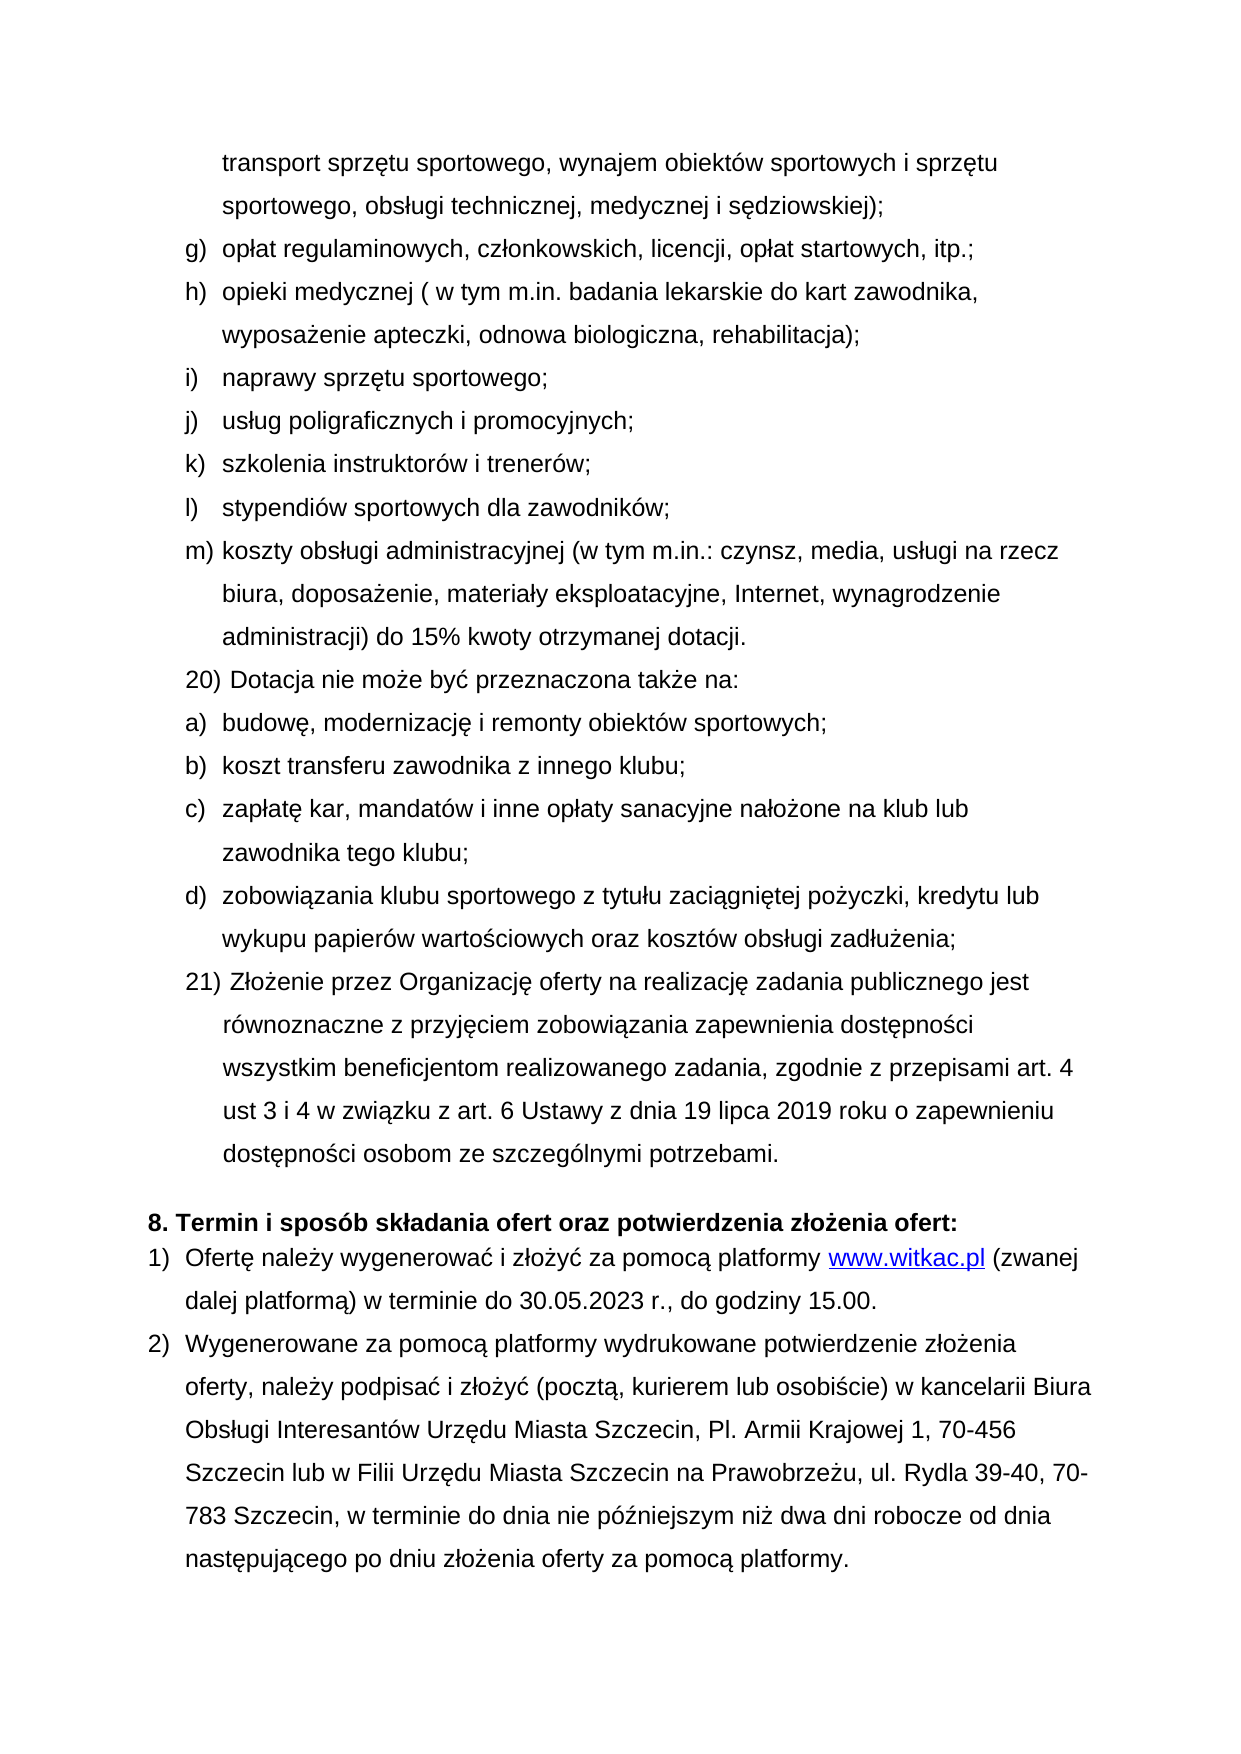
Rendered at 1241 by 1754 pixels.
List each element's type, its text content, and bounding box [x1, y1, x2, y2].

list opłat regulaminowych, członkowskich, licencji, opłat startowych, itp.; [185, 234, 1093, 263]
list zapłatę kar, mandatów i inne opłaty sanacyjne nałożone na klub lub zawodnika tego klubu; [185, 794, 1093, 866]
list Ofertę należy wygenerować i złożyć za pomocą platformy www.witkac.pl (zwanej dalej platformą) w terminie do 30.05.2023 r., do godziny 15.00. [148, 1243, 1093, 1314]
list opieki medycznej ( w tym m.in. badania lekarskie do kart zawodnika, wyposażenie apteczki, odnowa biologiczna, rehabilitacja); [185, 277, 1093, 349]
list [185, 148, 1093, 219]
list naprawy sprzętu sportowego; [185, 363, 1093, 392]
list koszty obsługi administracyjnej (w tym m.in.: czynsz, media, usługi na rzecz biura, doposażenie, materiały eksploatacyjne, Internet, wynagrodzenie administracji) do 15% kwoty otrzymanej dotacji. [185, 536, 1093, 651]
list stypendiów sportowych dla zawodników; [185, 493, 1093, 521]
list zobowiązania klubu sportowego z tytułu zaciągniętej pożyczki, kredytu lub wykupu papierów wartościowych oraz kosztów obsługi zadłużenia; [185, 881, 1093, 953]
subtitle 8. Termin i sposób składania ofert oraz potwierdzenia złożenia ofert: [148, 1208, 1093, 1236]
list Wygenerowane za pomocą platformy wydrukowane potwierdzenie złożenia oferty, należy podpisać i złożyć (pocztą, kurierem lub osobiście) w kancelarii Biura Obsługi Interesantów Urzędu Miasta Szczecin, Pl. Armii Krajowej 1, 70-456 Szczecin lub w Filii Urzędu Miasta Szczecin na Prawobrzeżu, ul. Rydla 39-40, 70-783 Szczecin, w terminie do dnia nie późniejszym niż dwa dni robocze od dnia następującego po dniu złożenia oferty za pomocą platformy. [148, 1329, 1093, 1573]
list Złożenie przez Organizację oferty na realizację zadania publicznego jest równoznaczne z przyjęciem zobowiązania zapewnienia dostępności wszystkim beneficjentom realizowanego zadania, zgodnie z przepisami art. 4 ust 3 i 4 w związku z art. 6 Ustawy z dnia 19 lipca 2019 roku o zapewnieniu dostępności osobom ze szczególnymi potrzebami. [185, 967, 1093, 1168]
list Dotacja nie może być przeznaczona także na: [185, 665, 1093, 694]
list budowę, modernizację i remonty obiektów sportowych; [185, 708, 1093, 737]
list usług poligraficznych i promocyjnych; [185, 406, 1093, 435]
list szkolenia instruktorów i trenerów; [185, 449, 1093, 478]
list koszt transferu zawodnika z innego klubu; [185, 751, 1093, 780]
